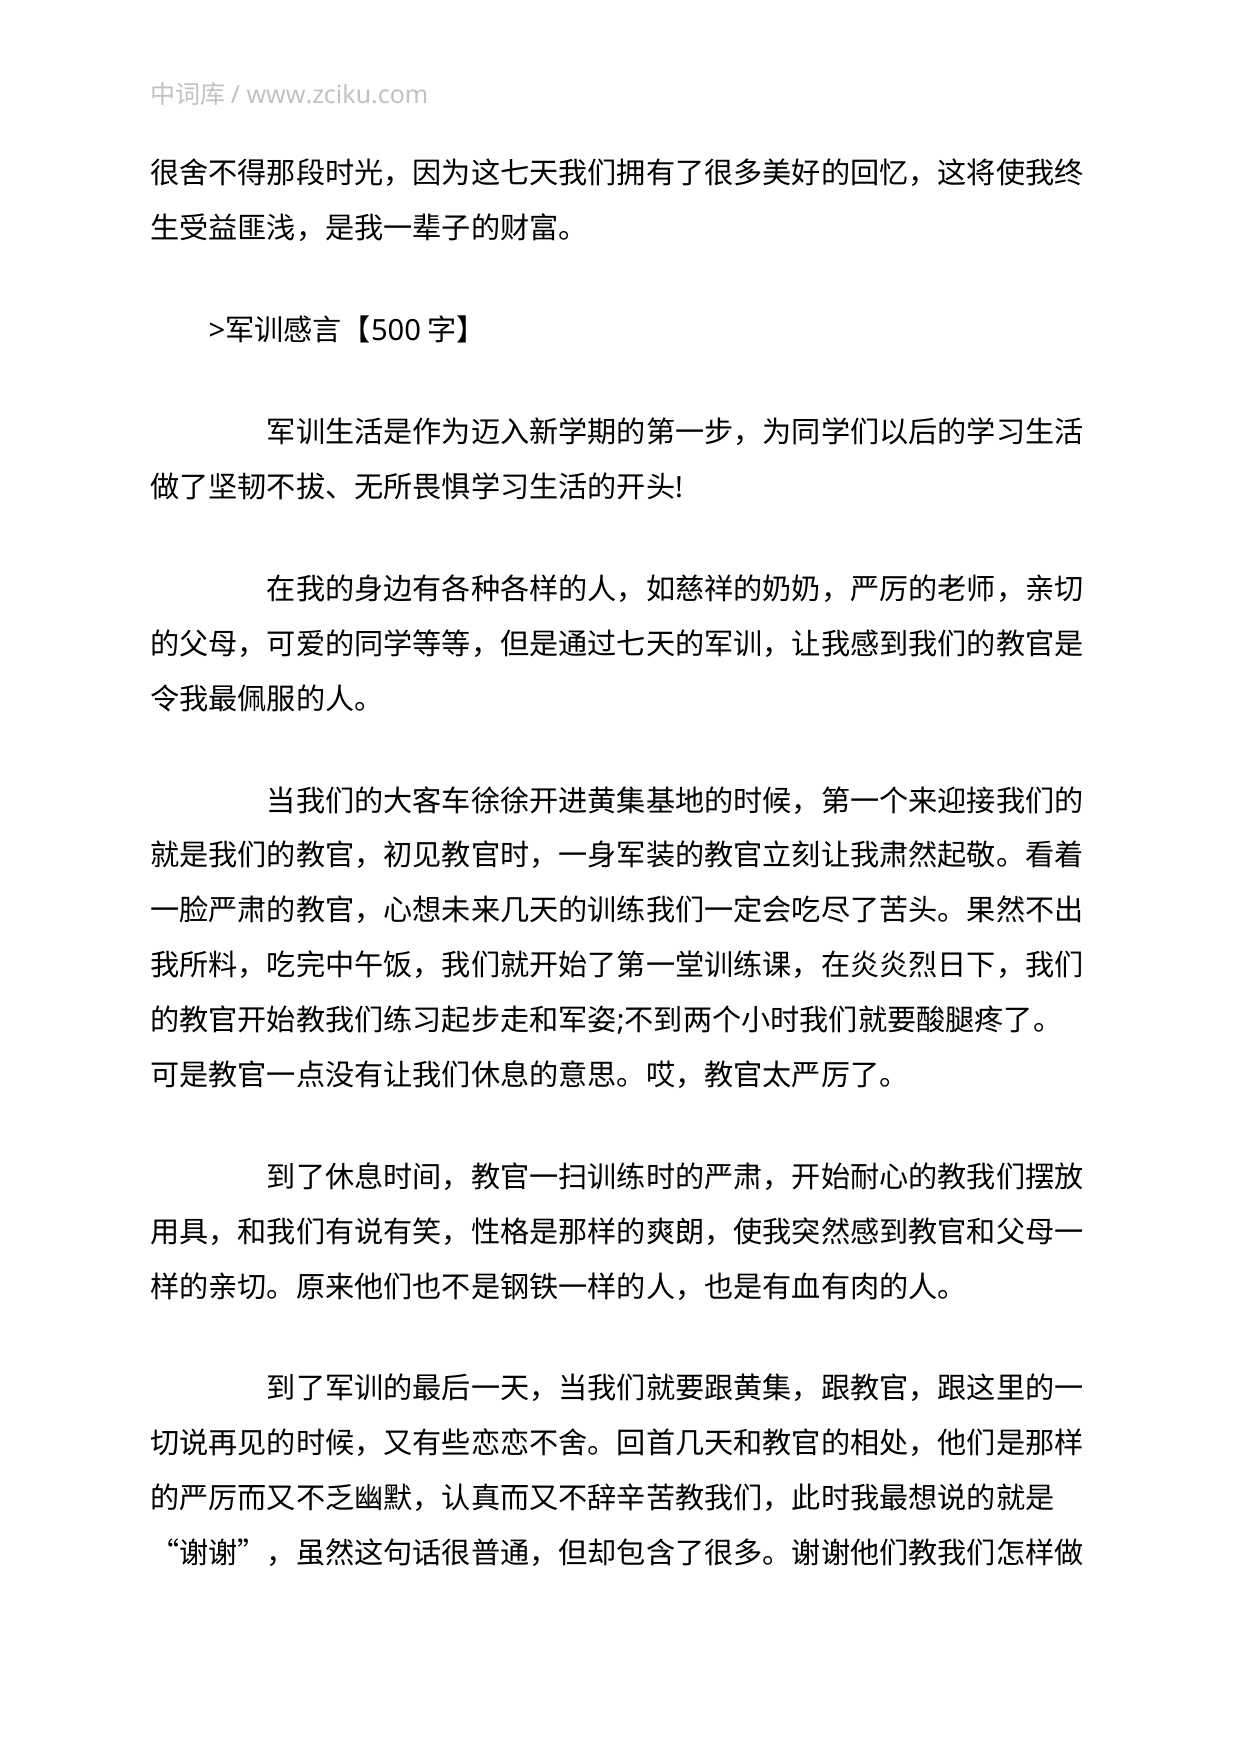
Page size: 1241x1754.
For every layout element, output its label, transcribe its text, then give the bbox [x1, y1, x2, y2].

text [150, 1365, 1090, 1572]
text >军训感言【500字】 [150, 307, 1090, 349]
text 当我们的大客车徐徐开进黄集基地的时候，第一个来迎接我们的就是我们的教官，初见教官时，一身军装的教官立刻让我肃然起敬。看着一脸严肃的教官，心想未来几天的训练我们一定会吃尽了苦头。果然不出我所料，吃完中午饭，我们就开始了第一堂训练课，在炎炎烈日下，我们的教官开始教我们练习起步走和军姿;不到两个小时我们就要酸腿疼了。可是教官一点没有让我们休息的意思。哎，教官太严厉了。 [150, 777, 1090, 1094]
text 军训生活是作为迈入新学期的第一步，为同学们以后的学习生活做了坚韧不拔、无所畏惧学习生活的开头! [150, 409, 1090, 506]
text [150, 150, 1090, 247]
text 到了休息时间，教官一扫训练时的严肃，开始耐心的教我们摆放用具，和我们有说有笑，性格是那样的爽朗，使我突然感到教官和父母一样的亲切。原来他们也不是钢铁一样的人，也是有血有肉的人。 [150, 1153, 1090, 1306]
text 在我的身边有各种各样的人，如慈祥的奶奶，严厉的老师，亲切的父母，可爱的同学等等，但是通过七天的军训，让我感到我们的教官是令我最佩服的人。 [150, 566, 1090, 718]
